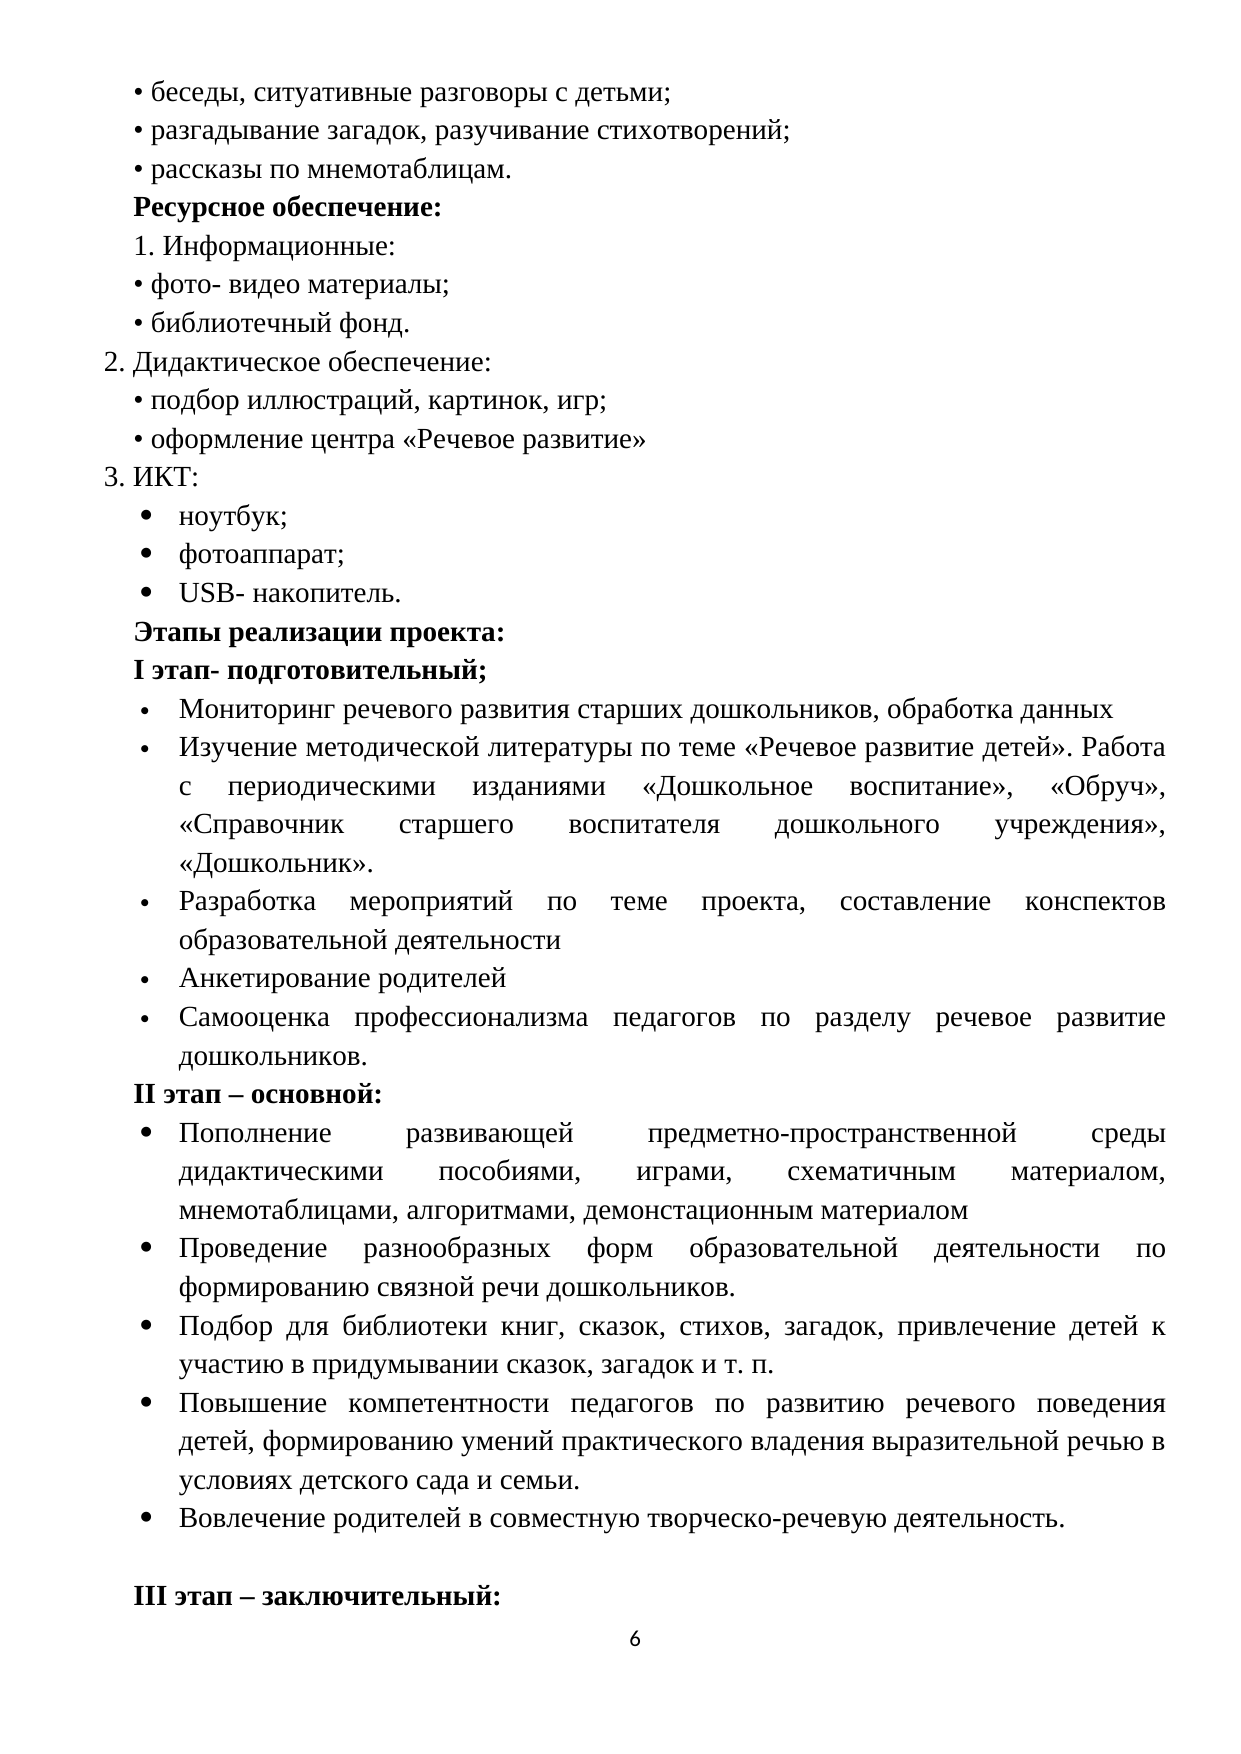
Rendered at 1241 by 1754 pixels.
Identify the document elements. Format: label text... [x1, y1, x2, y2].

list Мониторинг речевого развития старших дошкольников, обработка данных [141, 691, 1167, 724]
list Подбор для библиотеки книг, сказок, стихов, загадок, привлечение детей к участию в придумывании сказок, загадок и т. п. [141, 1308, 1167, 1380]
text • беседы, ситуативные разговоры с детьми; [103, 74, 1167, 107]
list Изучение методической литературы по теме «Речевое развитие детей». Работа с периодическими изданиями «Дошкольное воспитание», «Обруч», «Справочник старшего воспитателя дошкольного учреждения», «Дошкольник». [141, 729, 1167, 878]
text • оформление центра «Речевое развитие» [103, 421, 1167, 454]
list Вовлечение родителей в совместную творческо-речевую деятельность. [141, 1501, 1167, 1534]
text • рассказы по мнемотаблицам. [103, 151, 1167, 184]
text 1. Информационные: [103, 228, 1167, 262]
text 2. Дидактическое обеспечение: [103, 344, 1167, 377]
list USB- накопитель. [141, 575, 1167, 609]
text • подбор иллюстраций, картинок, игр; [103, 382, 1167, 416]
text • библиотечный фонд. [103, 305, 1167, 339]
text II этап – основной: [103, 1076, 1167, 1110]
list ноутбук; [141, 498, 1167, 531]
list Анкетирование родителей [141, 961, 1167, 994]
text III этап – заключительный: [103, 1578, 1167, 1611]
text 3. ИКТ: [103, 459, 1167, 493]
text Этапы реализации проекта: [103, 614, 1167, 647]
text • разгадывание загадок, разучивание стихотворений; [103, 112, 1167, 146]
list Проведение разнообразных форм образовательной деятельности по формированию связной речи дошкольников. [141, 1231, 1167, 1303]
text • фото- видео материалы; [103, 267, 1167, 300]
list Разработка мероприятий по теме проекта, составление конспектов образовательной деятельности [141, 883, 1167, 956]
list Повышение компетентности педагогов по развитию речевого поведения детей, формированию умений практического владения выразительной речью в условиях детского сада и семьи. [141, 1385, 1167, 1496]
list Самооценка профессионализма педагогов по разделу речевое развитие дошкольников. [141, 999, 1167, 1071]
text I этап- подготовительный; [103, 652, 1167, 686]
list фотоаппарат; [141, 536, 1167, 570]
text Ресурсное обеспечение: [103, 189, 1167, 223]
list Пополнение развивающей предметно-пространственной среды дидактическими пособиями, играми, схематичным материалом, мнемотаблицами, алгоритмами, демонстационным материалом [141, 1115, 1167, 1226]
